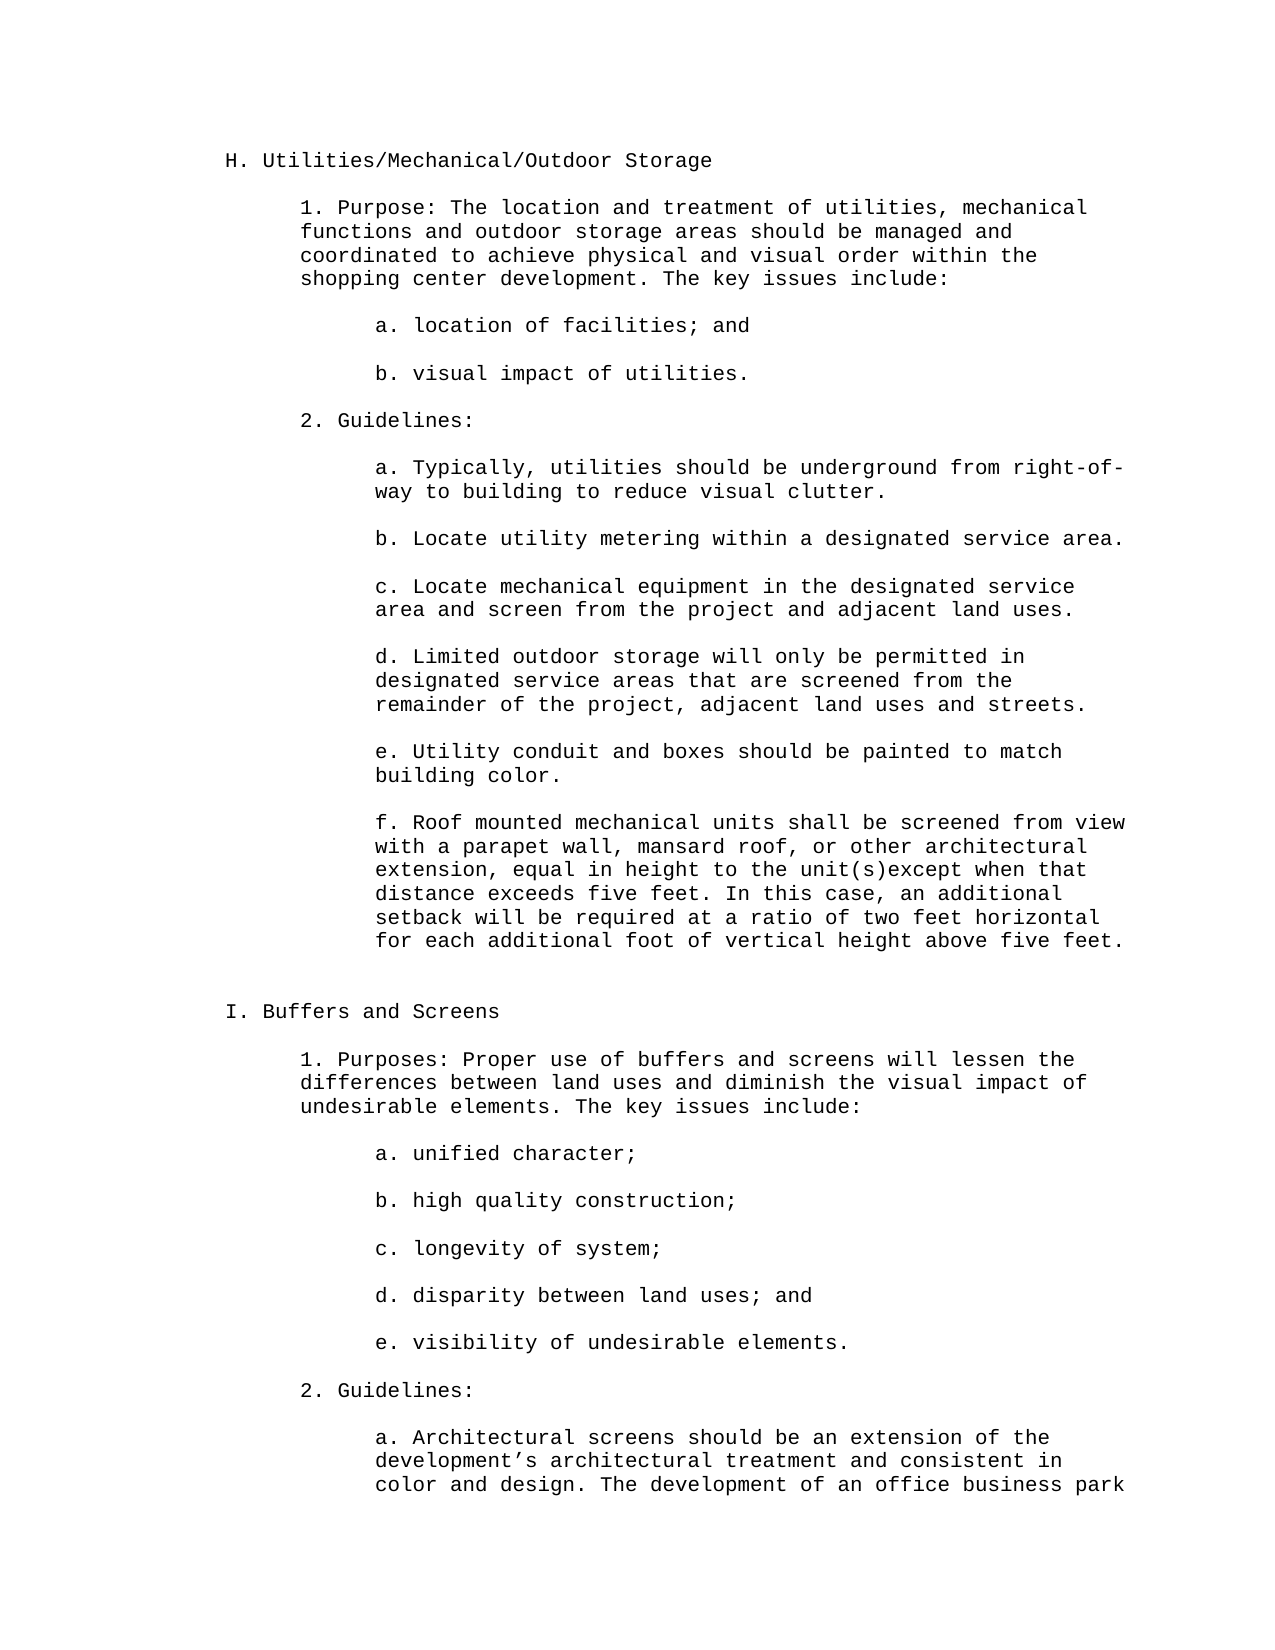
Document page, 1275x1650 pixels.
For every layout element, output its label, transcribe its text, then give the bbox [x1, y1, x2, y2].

text d. disparity between land uses; and [300, 1285, 1125, 1309]
text 1. Purpose: The location and treatment of utilities, mechanical functions and outdoor storage areas should be managed and coordinated to achieve physical and visual order within the shopping center development. The key issues include: [300, 197, 1125, 292]
text c. Locate mechanical equipment in the designated service area and screen from the project and adjacent land uses. [375, 576, 1125, 623]
text b. visual impact of utilities. [375, 363, 1125, 386]
text I. Buffers and Screens [150, 1001, 1125, 1025]
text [375, 1427, 1125, 1498]
text H. Utilities/Mechanical/Outdoor Storage [150, 150, 1125, 174]
text f. Roof mounted mechanical units shall be screened from view with a parapet wall, mansard roof, or other architectural extension, equal in height to the unit(s)except when that distance exceeds five feet. In this case, an additional setback will be required at a ratio of two feet horizontal for each additional foot of vertical height above five feet. [375, 812, 1125, 954]
text d. Limited outdoor storage will only be permitted in designated service areas that are screened from the remainder of the project, adjacent land uses and streets. [375, 647, 1125, 717]
text e. visibility of undesirable elements. [300, 1332, 1125, 1356]
text 2. Guidelines: [225, 410, 1125, 434]
text c. longevity of system; [300, 1238, 1125, 1261]
text e. Utility conduit and boxes should be painted to match building color. [375, 741, 1125, 788]
text 2. Guidelines: [225, 1379, 1125, 1403]
text a. location of facilities; and [300, 316, 1125, 339]
text a. Typically, utilities should be underground from right-of-way to building to reduce visual clutter. [375, 457, 1125, 505]
text b. high quality construction; [300, 1190, 1125, 1214]
text b. Locate utility metering within a designated service area. [375, 528, 1125, 552]
text 1. Purposes: Proper use of buffers and screens will lessen the differences between land uses and diminish the visual impact of undesirable elements. The key issues include: [300, 1048, 1125, 1119]
text a. unified character; [300, 1143, 1125, 1167]
